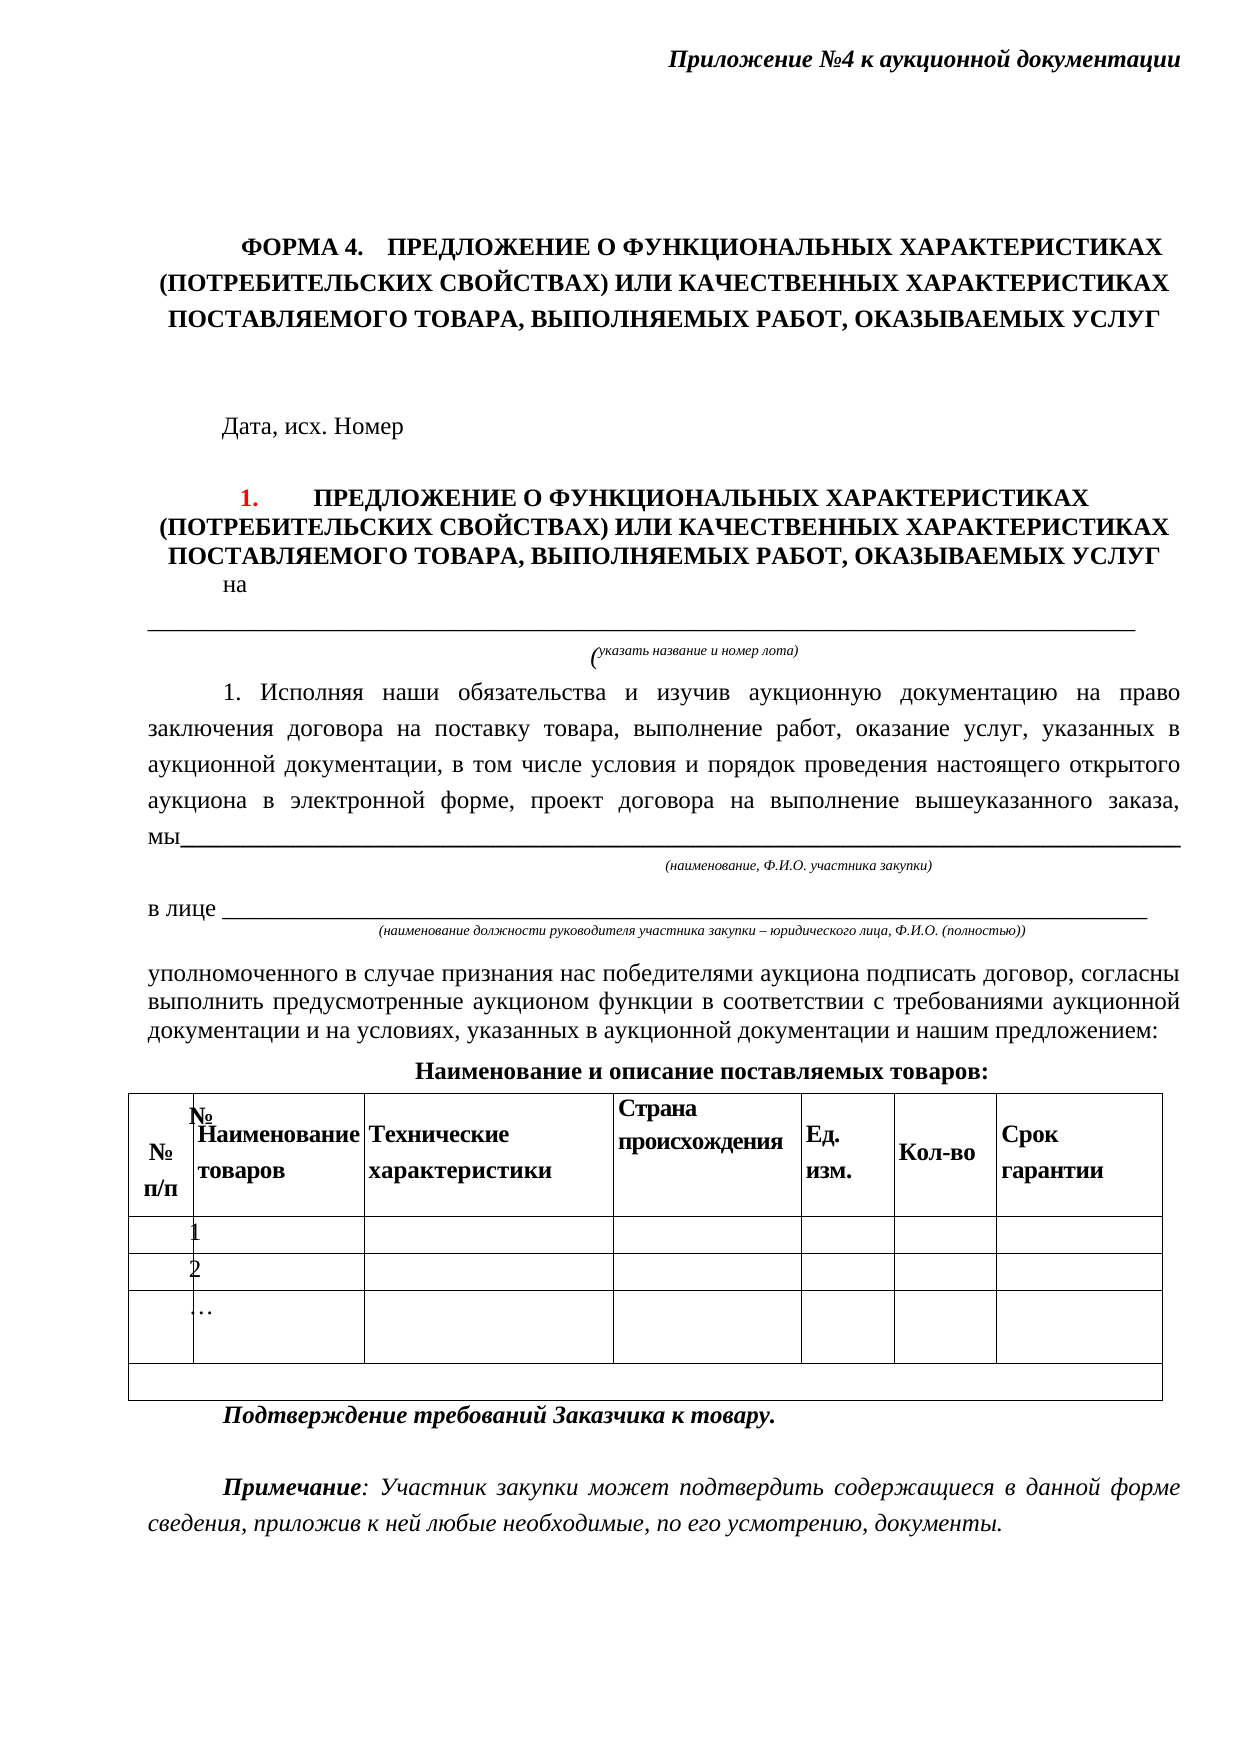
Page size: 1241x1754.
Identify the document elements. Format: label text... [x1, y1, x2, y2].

text 1. Исполняя наши обязательства и изучив аукционную документацию на право заключения договора на поставку товара, выполнение работ, оказание услуг, указанных в аукционной документации, в том числе условия и порядок проведения настоящего открытого аукциона в электронной форме, проект договора на выполнение вышеуказанного заказа, мы________________________________________________________________________________ [148, 677, 1181, 850]
text (наименование должности руководителя участника закупки – юридического лица, Ф.И.О. (полностью)) [148, 922, 1181, 951]
table_cell [614, 1217, 801, 1253]
table_cell [997, 1217, 1162, 1253]
table_cell [997, 1254, 1162, 1290]
text Приложение №4 к аукционной документации [148, 44, 1181, 73]
table_header Технические характеристики [365, 1094, 613, 1216]
table_cell [129, 1364, 1162, 1399]
table_cell [194, 1254, 364, 1290]
table_cell [895, 1217, 996, 1253]
table_cell 2 [129, 1254, 193, 1290]
table_header Срок гарантии [997, 1094, 1162, 1216]
table_cell [895, 1291, 996, 1363]
table_header Кол-во [895, 1094, 996, 1216]
table_cell [614, 1254, 801, 1290]
table_cell [365, 1254, 613, 1290]
table_cell 1 [129, 1217, 193, 1253]
list ПРЕДЛОЖЕНИЕ О ФУНКЦИОНАЛЬНЫХ ХАРАКТЕРИСТИКАХ (ПОТРЕБИТЕЛЬСКИХ СВОЙСТВАХ) ИЛИ КАЧЕСТВЕННЫХ ХАРАКТЕРИСТИКАХ ПОСТАВЛЯЕМОГО ТОВАРА, ВЫПОЛНЯЕМЫХ РАБОТ, ОКАЗЫВАЕМЫХ УСЛУГ [148, 483, 1181, 569]
text уполномоченного в случае признания нас победителями аукциона подписать договор, согласны выполнить предусмотренные аукционом функции в соответствии с требованиями аукционной документации и на условиях, указанных в аукционной документации и нашим предложением: [148, 958, 1181, 1044]
table_cell [802, 1254, 894, 1290]
table_cell [194, 1217, 364, 1253]
table_cell [802, 1291, 894, 1363]
table_cell … [129, 1291, 193, 1363]
table_cell [365, 1217, 613, 1253]
table_cell [895, 1254, 996, 1290]
text Подтверждение требований Заказчика к товару. [148, 1401, 1181, 1429]
table_header №№ п/п [129, 1094, 193, 1216]
table_header Наименование товаров [194, 1094, 364, 1216]
table_cell [802, 1217, 894, 1253]
text Примечание: Участник закупки может подтвердить содержащиеся в данной форме сведения, приложив к ней любые необходимые, по его усмотрению, документы. [148, 1472, 1181, 1537]
table_cell [365, 1291, 613, 1363]
text Наименование и описание поставляемых товаров: [148, 1056, 1181, 1085]
text Дата, исх. Номер [148, 411, 1181, 440]
text (наименование, Ф.И.О. участника закупки) [590, 857, 1181, 886]
text ФОРМА 4. ПРЕДЛОЖЕНИЕ О ФУНКЦИОНАЛЬНЫХ ХАРАКТЕРИСТИКАХ (ПОТРЕБИТЕЛЬСКИХ СВОЙСТВАХ) ИЛИ КАЧЕСТВЕННЫХ ХАРАКТЕРИСТИКАХ ПОСТАВЛЯЕМОГО ТОВАРА, ВЫПОЛНЯЕМЫХ РАБОТ, ОКАЗЫВАЕМЫХ УСЛУГ [148, 232, 1181, 332]
text на _______________________________________________________________________________ [148, 569, 1191, 634]
text в лице __________________________________________________________________________ [148, 893, 1181, 922]
table_cell [194, 1291, 364, 1363]
table_header Страна происхождения [614, 1094, 801, 1216]
table_header Ед. изм. [802, 1094, 894, 1216]
table_cell [614, 1291, 801, 1363]
text (указать название и номер лота) [516, 641, 1191, 670]
table_cell [997, 1291, 1162, 1363]
